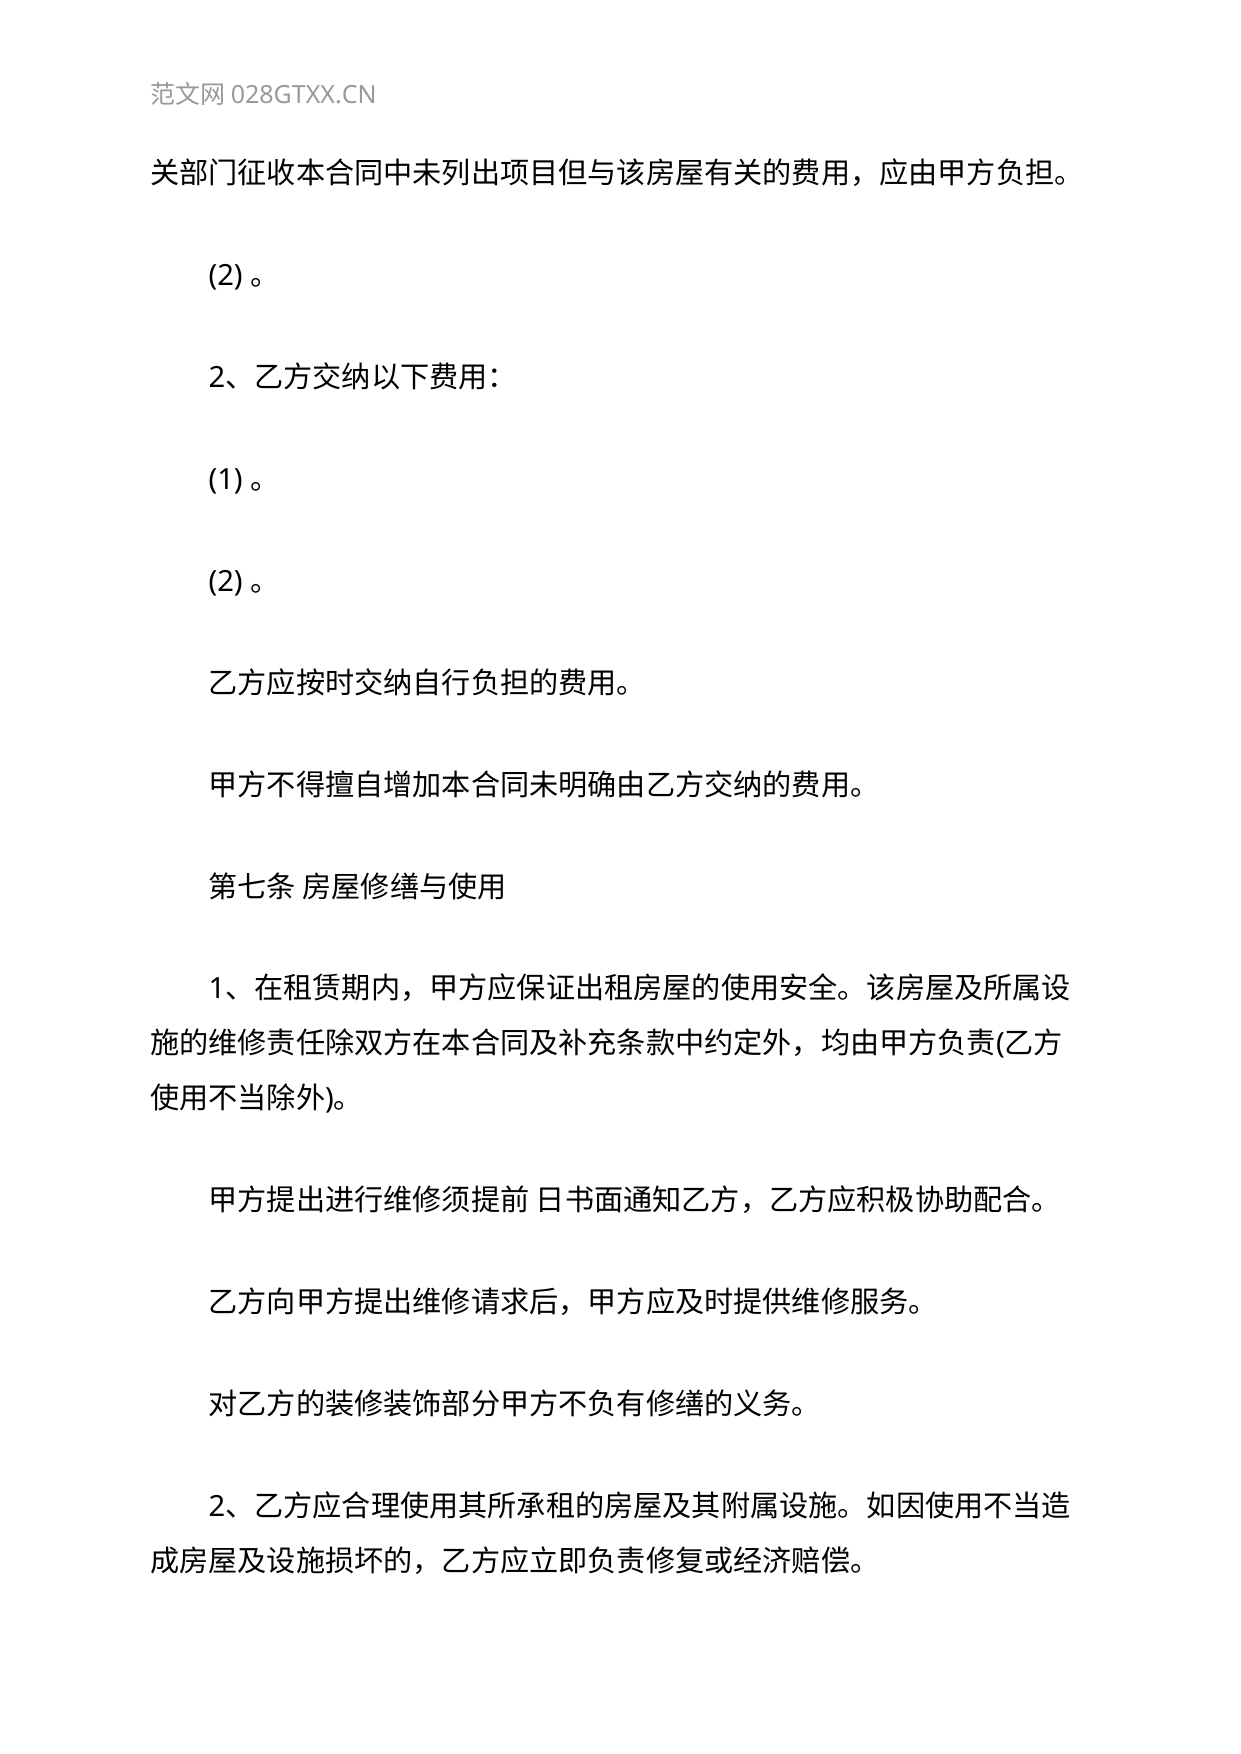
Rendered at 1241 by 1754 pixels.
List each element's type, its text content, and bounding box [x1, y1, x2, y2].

text 乙方应按时交纳自行负担的费用。 [150, 660, 1090, 702]
text (1) 。 [150, 456, 1090, 498]
text 甲方不得擅自增加本合同未明确由乙方交纳的费用。 [150, 761, 1090, 804]
text (2) 。 [150, 252, 1090, 294]
text 2、乙方交纳以下费用： [150, 354, 1090, 396]
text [150, 150, 1090, 192]
text 第七条 房屋修缮与使用 [150, 863, 1090, 906]
text 1、在租赁期内，甲方应保证出租房屋的使用安全。该房屋及所属设施的维修责任除双方在本合同及补充条款中约定外，均由甲方负责(乙方使用不当除外)。 [150, 965, 1090, 1117]
text 乙方向甲方提出维修请求后，甲方应及时提供维修服务。 [150, 1279, 1090, 1321]
text 对乙方的装修装饰部分甲方不负有修缮的义务。 [150, 1381, 1090, 1423]
text (2) 。 [150, 558, 1090, 600]
text 2、乙方应合理使用其所承租的房屋及其附属设施。如因使用不当造成房屋及设施损坏的，乙方应立即负责修复或经济赔偿。 [150, 1482, 1090, 1579]
text 甲方提出进行维修须提前 日书面通知乙方，乙方应积极协助配合。 [150, 1177, 1090, 1219]
